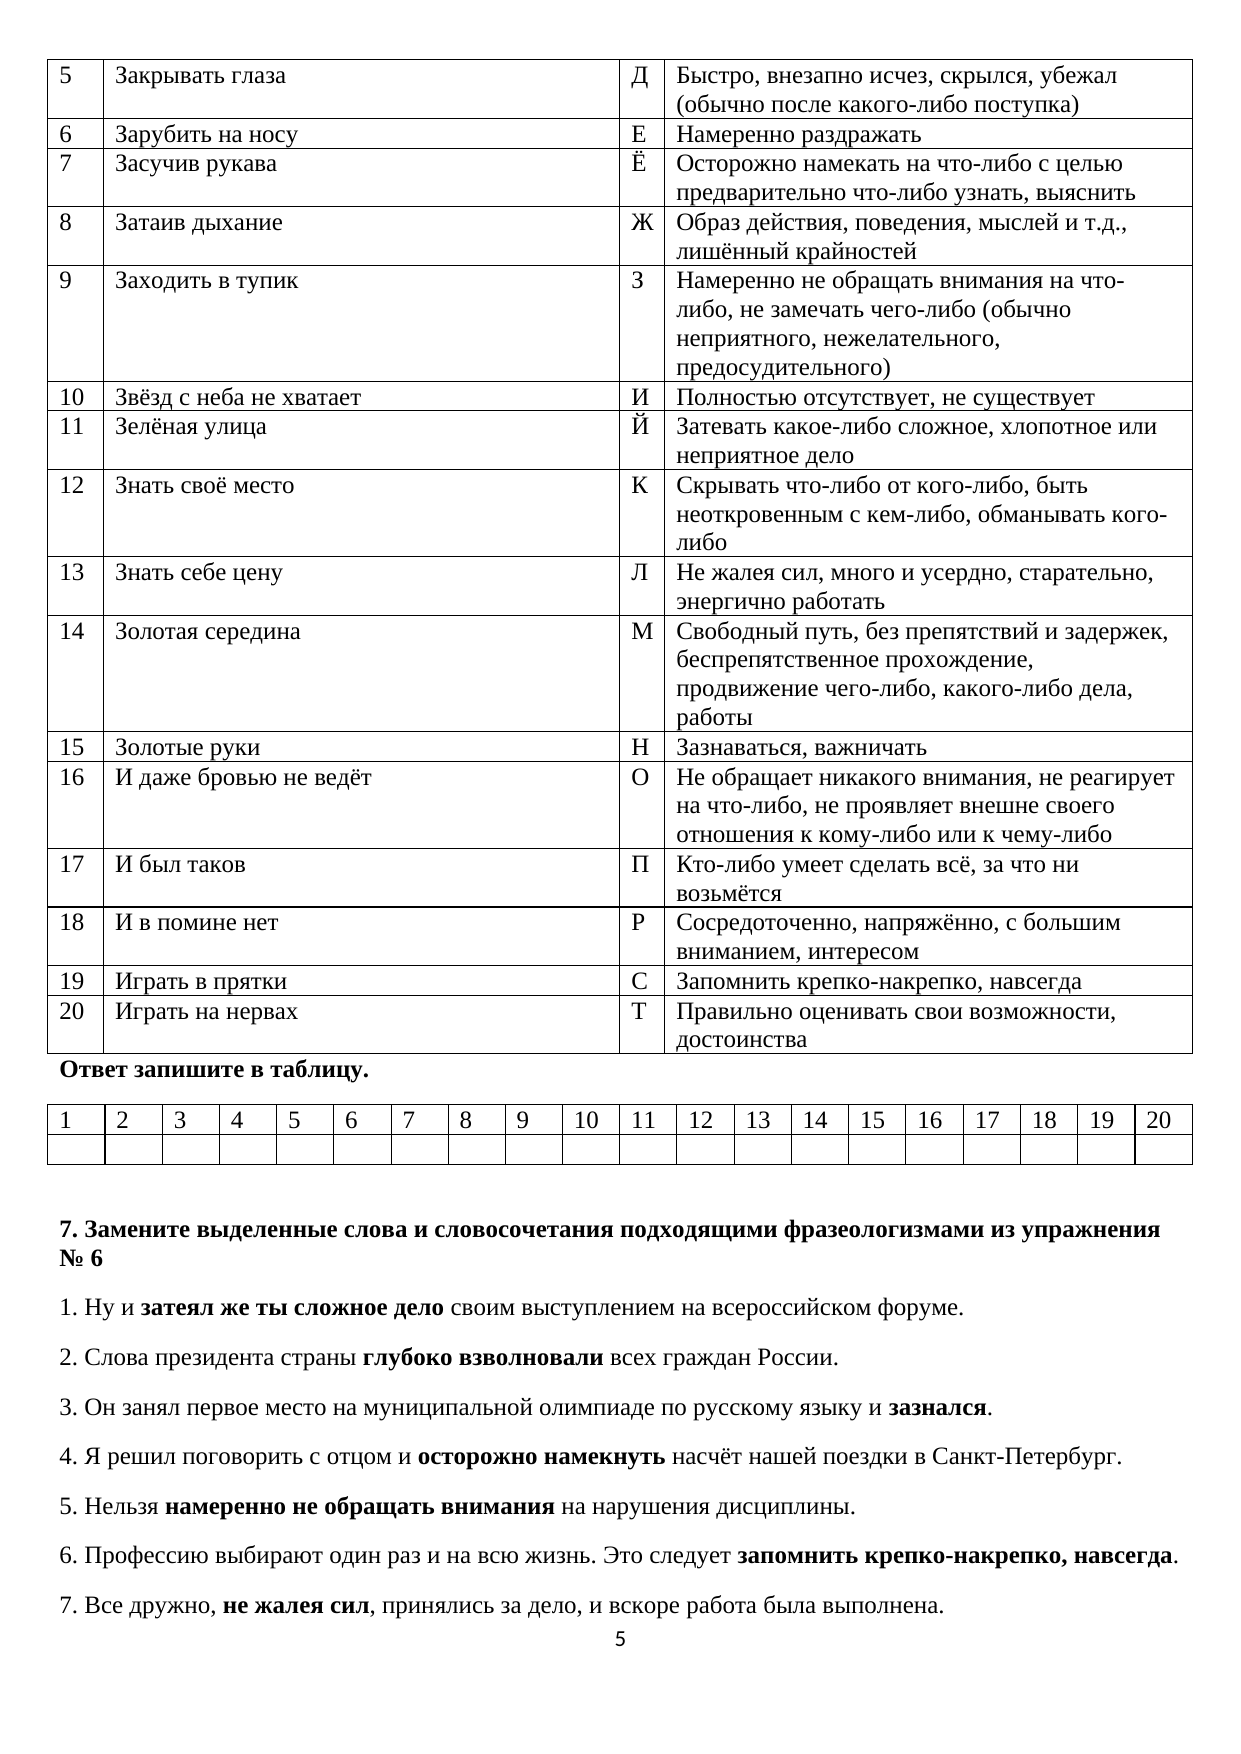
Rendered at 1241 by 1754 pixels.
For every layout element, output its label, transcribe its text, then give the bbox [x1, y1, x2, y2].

table_cell Быстро, внезапно исчез, скрылся, убежал (обычно после какого-либо поступка) [665, 60, 1192, 118]
table_cell Ж [620, 207, 664, 264]
table_cell 10 [48, 382, 103, 410]
table_cell 20 [48, 996, 103, 1053]
table_cell Т [620, 996, 664, 1053]
table_cell Д [620, 60, 664, 118]
table_cell [620, 1135, 676, 1163]
table_cell [677, 1135, 734, 1163]
text 1. Ну и затеял же ты сложное дело своим выступлением на всероссийском форуме. [59, 1292, 1181, 1321]
table_cell Звёзд с неба не хватает [104, 382, 619, 410]
table_cell 5 [48, 60, 103, 118]
table_cell К [620, 470, 664, 556]
table_header 13 [735, 1105, 791, 1134]
table_cell Образ действия, поведения, мыслей и т.д., лишённый крайностей [665, 207, 1192, 264]
table_cell Скрывать что-либо от кого-либо, быть неоткровенным с кем-либо, обманывать кого-либо [665, 470, 1192, 556]
table_cell 14 [48, 616, 103, 731]
table_cell Зазнаваться, важничать [665, 732, 1192, 761]
table_cell [1136, 1135, 1192, 1163]
table_header 14 [792, 1105, 848, 1134]
table_cell Свободный путь, без препятствий и задержек, беспрепятственное прохождение, продвижение чего-либо, какого-либо дела, работы [665, 616, 1192, 731]
text 5. Нельзя намеренно не обращать внимания на нарушения дисциплины. [59, 1491, 1181, 1519]
table_cell Зелёная улица [104, 411, 619, 469]
table_cell [563, 1135, 619, 1163]
table_cell И [620, 382, 664, 410]
table_cell И даже бровью не ведёт [104, 762, 619, 848]
text 7. Замените выделенные слова и словосочетания подходящими фразеологизмами из упражнения № 6 [59, 1214, 1181, 1272]
table_cell Затевать какое-либо сложное, хлопотное или неприятное дело [665, 411, 1192, 469]
table_header 16 [906, 1105, 963, 1134]
table_cell Золотые руки [104, 732, 619, 761]
table_cell 15 [48, 732, 103, 761]
table_cell Ё [620, 149, 664, 206]
table_header 1 [48, 1105, 104, 1134]
table_cell И в помине нет [104, 908, 619, 965]
table_header 6 [334, 1105, 391, 1134]
table_cell [277, 1135, 333, 1163]
table_cell 13 [48, 557, 103, 615]
table_cell Правильно оценивать свои возможности, достоинства [665, 996, 1192, 1053]
table_cell [506, 1135, 562, 1163]
table_cell Знать себе цену [104, 557, 619, 615]
table_cell 6 [48, 119, 103, 147]
table_header 2 [106, 1105, 162, 1134]
table_cell И был таков [104, 849, 619, 906]
table_header 12 [677, 1105, 734, 1134]
table_cell Намеренно раздражать [665, 119, 1192, 147]
text 4. Я решил поговорить с отцом и осторожно намекнуть насчёт нашей поездки в Санкт-Петербург. [59, 1441, 1181, 1470]
table_cell М [620, 616, 664, 731]
table_header 17 [964, 1105, 1020, 1134]
table_cell П [620, 849, 664, 906]
table_cell Е [620, 119, 664, 147]
table_cell Л [620, 557, 664, 615]
table_header 10 [563, 1105, 619, 1134]
table_cell Не обращает никакого внимания, не реагирует на что-либо, не проявляет внешне своего отношения к кому-либо или к чему-либо [665, 762, 1192, 848]
table_cell Кто-либо умеет сделать всё, за что ни возьмётся [665, 849, 1192, 906]
table_header 4 [220, 1105, 276, 1134]
table_cell 9 [48, 266, 103, 381]
table_cell Н [620, 732, 664, 761]
table_cell Знать своё место [104, 470, 619, 556]
table_cell Золотая середина [104, 616, 619, 731]
table_cell 7 [48, 149, 103, 206]
table_cell [1078, 1135, 1134, 1163]
table_cell [106, 1135, 162, 1163]
text 6. Профессию выбирают один раз и на всю жизнь. Это следует запомнить крепко-накрепко, навсегда. [59, 1540, 1181, 1569]
table_cell Играть на нервах [104, 996, 619, 1053]
table_cell О [620, 762, 664, 848]
table_cell Зарубить на носу [104, 119, 619, 147]
table_cell [163, 1135, 219, 1163]
table_header 19 [1078, 1105, 1134, 1134]
table_cell Засучив рукава [104, 149, 619, 206]
table_cell 12 [48, 470, 103, 556]
table_cell Полностью отсутствует, не существует [665, 382, 1192, 410]
table_cell Р [620, 908, 664, 965]
table_cell [849, 1135, 905, 1163]
table_cell Й [620, 411, 664, 469]
table_header 18 [1021, 1105, 1077, 1134]
text 7. Все дружно, не жалея сил, принялись за дело, и вскоре работа была выполнена. [59, 1590, 1181, 1619]
table_cell 18 [48, 908, 103, 965]
table_header 11 [620, 1105, 676, 1134]
table_cell Намеренно не обращать внимания на что-либо, не замечать чего-либо (обычно неприятного, нежелательного, предосудительного) [665, 266, 1192, 381]
table_cell [48, 1135, 104, 1163]
table_cell 8 [48, 207, 103, 264]
table_header 5 [277, 1105, 333, 1134]
table_cell 11 [48, 411, 103, 469]
table_cell Осторожно намекать на что-либо с целью предварительно что-либо узнать, выяснить [665, 149, 1192, 206]
table_cell Не жалея сил, много и усердно, старательно, энергично работать [665, 557, 1192, 615]
text 3. Он занял первое место на муниципальной олимпиаде по русскому языку и зазнался. [59, 1392, 1181, 1420]
table_cell Играть в прятки [104, 966, 619, 995]
table_cell [392, 1135, 448, 1163]
table_cell С [620, 966, 664, 995]
table_header 3 [163, 1105, 219, 1134]
table_header 8 [449, 1105, 505, 1134]
table_cell 19 [48, 966, 103, 995]
table_cell Затаив дыхание [104, 207, 619, 264]
table_cell [1021, 1135, 1077, 1163]
table_cell З [620, 266, 664, 381]
table_cell Сосредоточенно, напряжённо, с большим вниманием, интересом [665, 908, 1192, 965]
text 2. Слова президента страны глубоко взволновали всех граждан России. [59, 1342, 1181, 1371]
table_header 7 [392, 1105, 448, 1134]
table_cell 16 [48, 762, 103, 848]
table_cell [964, 1135, 1020, 1163]
table_cell [735, 1135, 791, 1163]
table_header 15 [849, 1105, 905, 1134]
table_cell Закрывать глаза [104, 60, 619, 118]
table_header 20 [1136, 1105, 1192, 1134]
text Ответ запишите в таблицу. [59, 1054, 1181, 1083]
table_cell [334, 1135, 391, 1163]
table_header 9 [506, 1105, 562, 1134]
table_cell [792, 1135, 848, 1163]
table_cell [449, 1135, 505, 1163]
table_cell Заходить в тупик [104, 266, 619, 381]
table_cell [906, 1135, 963, 1163]
table_cell 17 [48, 849, 103, 906]
table_cell [220, 1135, 276, 1163]
table_cell Запомнить крепко-накрепко, навсегда [665, 966, 1192, 995]
